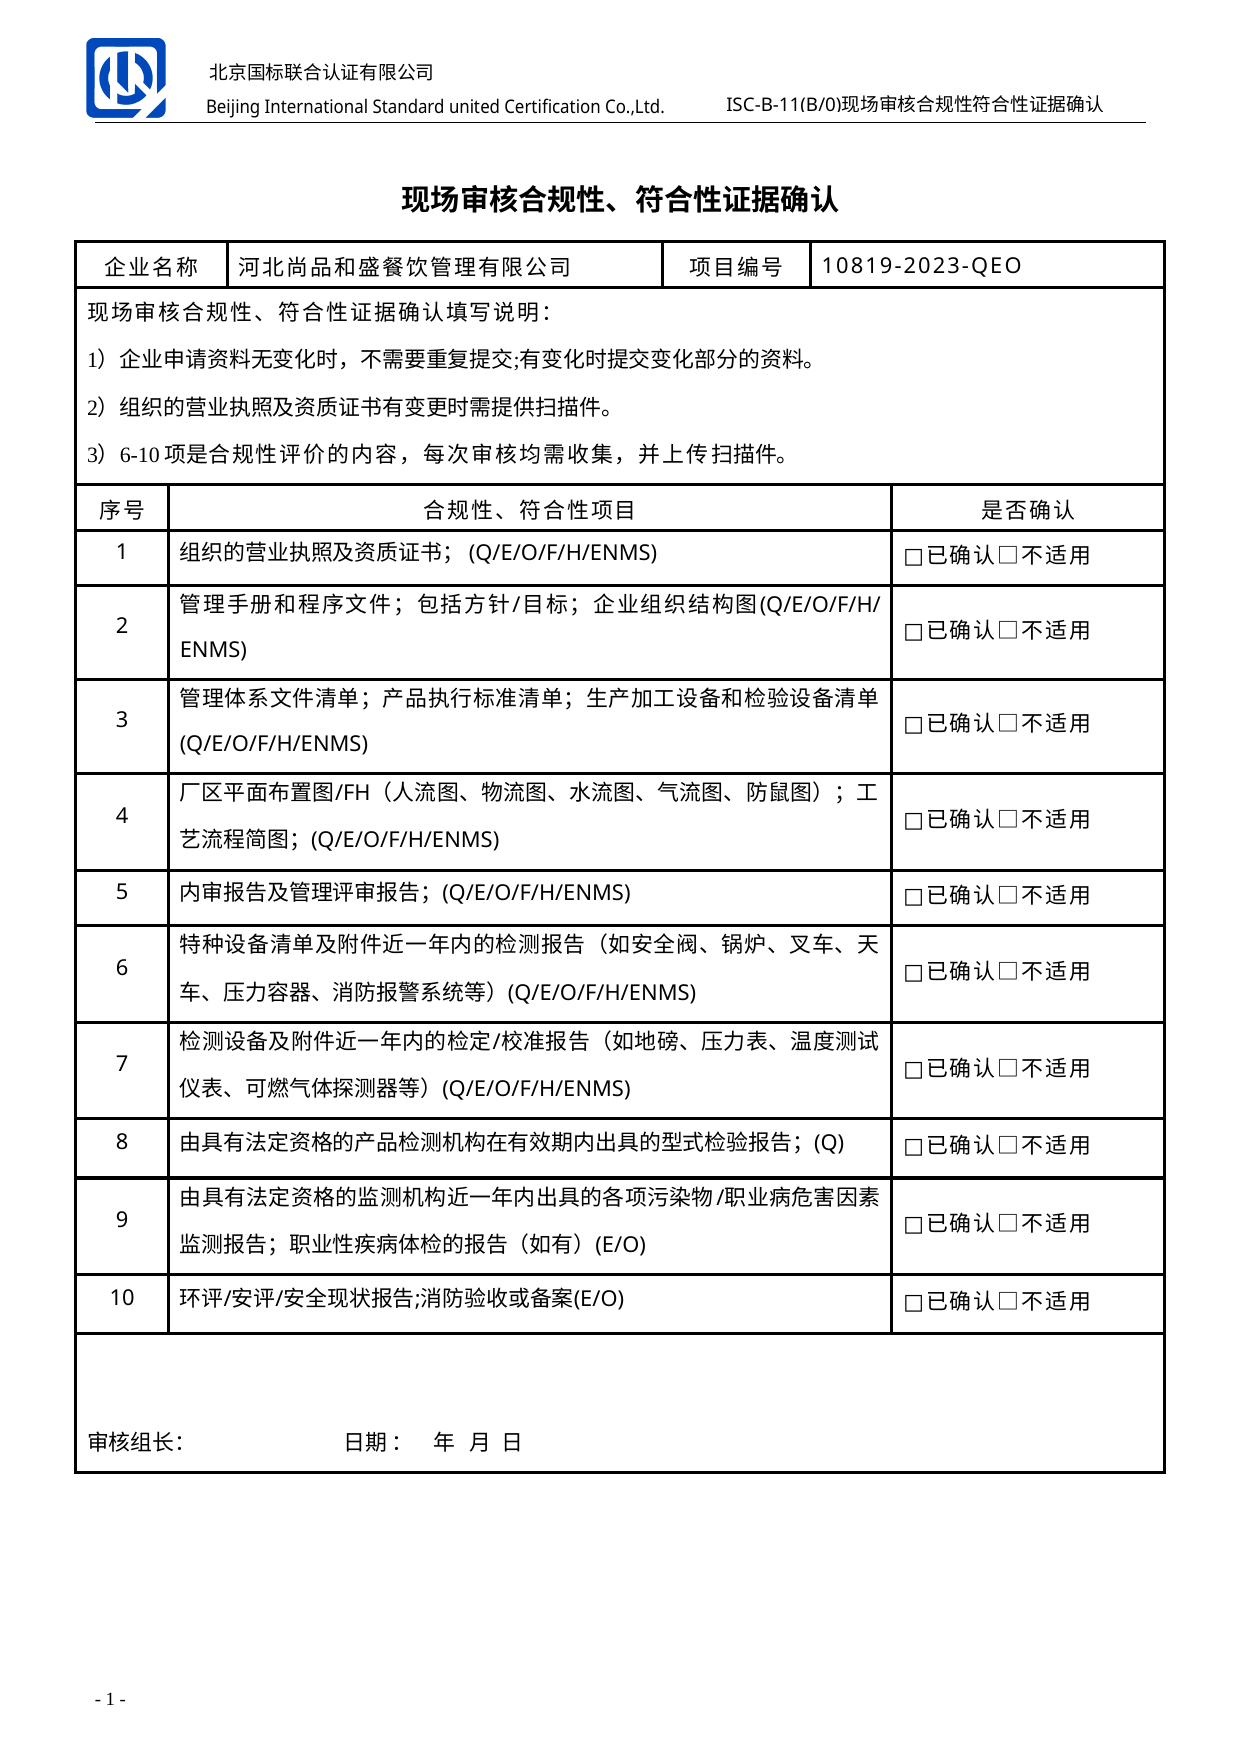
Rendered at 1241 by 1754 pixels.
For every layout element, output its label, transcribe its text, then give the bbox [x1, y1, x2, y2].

table_cell 现场审核合规性、符合性证据确认填写说明： 1）企业申请资料无变化时，不需要重复提交;有变化时提交变化部分的资料。 2）组织的营业执照及资质证书有变更时需提供扫描件。 3）6-10项是合规性评价的内容，每次审核均需收集，并上传扫描件。 [77, 289, 1163, 483]
table_cell □已确认□不适用 [893, 587, 1163, 678]
table_cell □已确认□不适用 [893, 1024, 1163, 1117]
table_header 企业名称 [77, 243, 226, 286]
picture [86, 38, 166, 118]
table_cell 3 [77, 681, 167, 772]
table_cell □已确认□不适用 [893, 1120, 1163, 1176]
table_cell □已确认□不适用 [893, 927, 1163, 1021]
table_cell 4 [77, 775, 167, 868]
table_cell 厂区平面布置图/FH（人流图、物流图、水流图、气流图、防鼠图）；工艺流程简图；(Q/E/O/F/H/ENMS) [170, 775, 890, 868]
table_cell 特种设备清单及附件近一年内的检测报告（如安全阀、锅炉、叉车、天车、压力容器、消防报警系统等）(Q/E/O/F/H/ENMS) [170, 927, 890, 1021]
table_cell 审核组长： 日期 ： 年 月 日 [77, 1335, 1163, 1471]
table_cell 组织的营业执照及资质证书； (Q/E/O/F/H/ENMS) [170, 532, 890, 584]
table_cell □已确认□不适用 [893, 1180, 1163, 1273]
table_cell 合规性、符合性项目 [170, 486, 890, 529]
table_cell 由具有法定资格的监测机构近一年内出具的各项污染物/职业病危害因素监测报告；职业性疾病体检的报告（如有）(E/O) [170, 1180, 890, 1273]
table_cell 管理体系文件清单；产品执行标准清单；生产加工设备和检验设备清单(Q/E/O/F/H/ENMS) [170, 681, 890, 772]
table_cell 6 [77, 927, 167, 1021]
table_cell □已确认□不适用 [893, 872, 1163, 924]
table_cell 8 [77, 1120, 167, 1176]
table_header 项目编号 [664, 243, 809, 286]
table_cell 内审报告及管理评审报告；(Q/E/O/F/H/ENMS) [170, 872, 890, 924]
table_header 河北尚品和盛餐饮管理有限公司 [229, 243, 661, 286]
table_cell □已确认□不适用 [893, 532, 1163, 584]
table_cell 5 [77, 872, 167, 924]
table_cell 序号 [77, 486, 167, 529]
table_cell 管理手册和程序文件；包括方针/目标；企业组织结构图(Q/E/O/F/H/ENMS) [170, 587, 890, 678]
table_cell 是否确认 [893, 486, 1163, 529]
table_cell 9 [77, 1180, 167, 1273]
table_cell 检测设备及附件近一年内的检定/校准报告（如地磅、压力表、温度测试仪表、可燃气体探测器等）(Q/E/O/F/H/ENMS) [170, 1024, 890, 1117]
table_header 10819-2023-QEO [812, 243, 1163, 286]
table_cell 10 [77, 1276, 167, 1332]
table_cell □已确认□不适用 [893, 775, 1163, 868]
table_cell □已确认□不适用 [893, 1276, 1163, 1332]
text 现场审核合规性、符合性证据确认 [94, 177, 1146, 219]
table_cell 1 [77, 532, 167, 584]
table_cell 由具有法定资格的产品检测机构在有效期内出具的型式检验报告；(Q) [170, 1120, 890, 1176]
table_cell 7 [77, 1024, 167, 1117]
table_cell 环评/安评/安全现状报告;消防验收或备案(E/O) [170, 1276, 890, 1332]
table_cell □已确认□不适用 [893, 681, 1163, 772]
table_cell 2 [77, 587, 167, 678]
